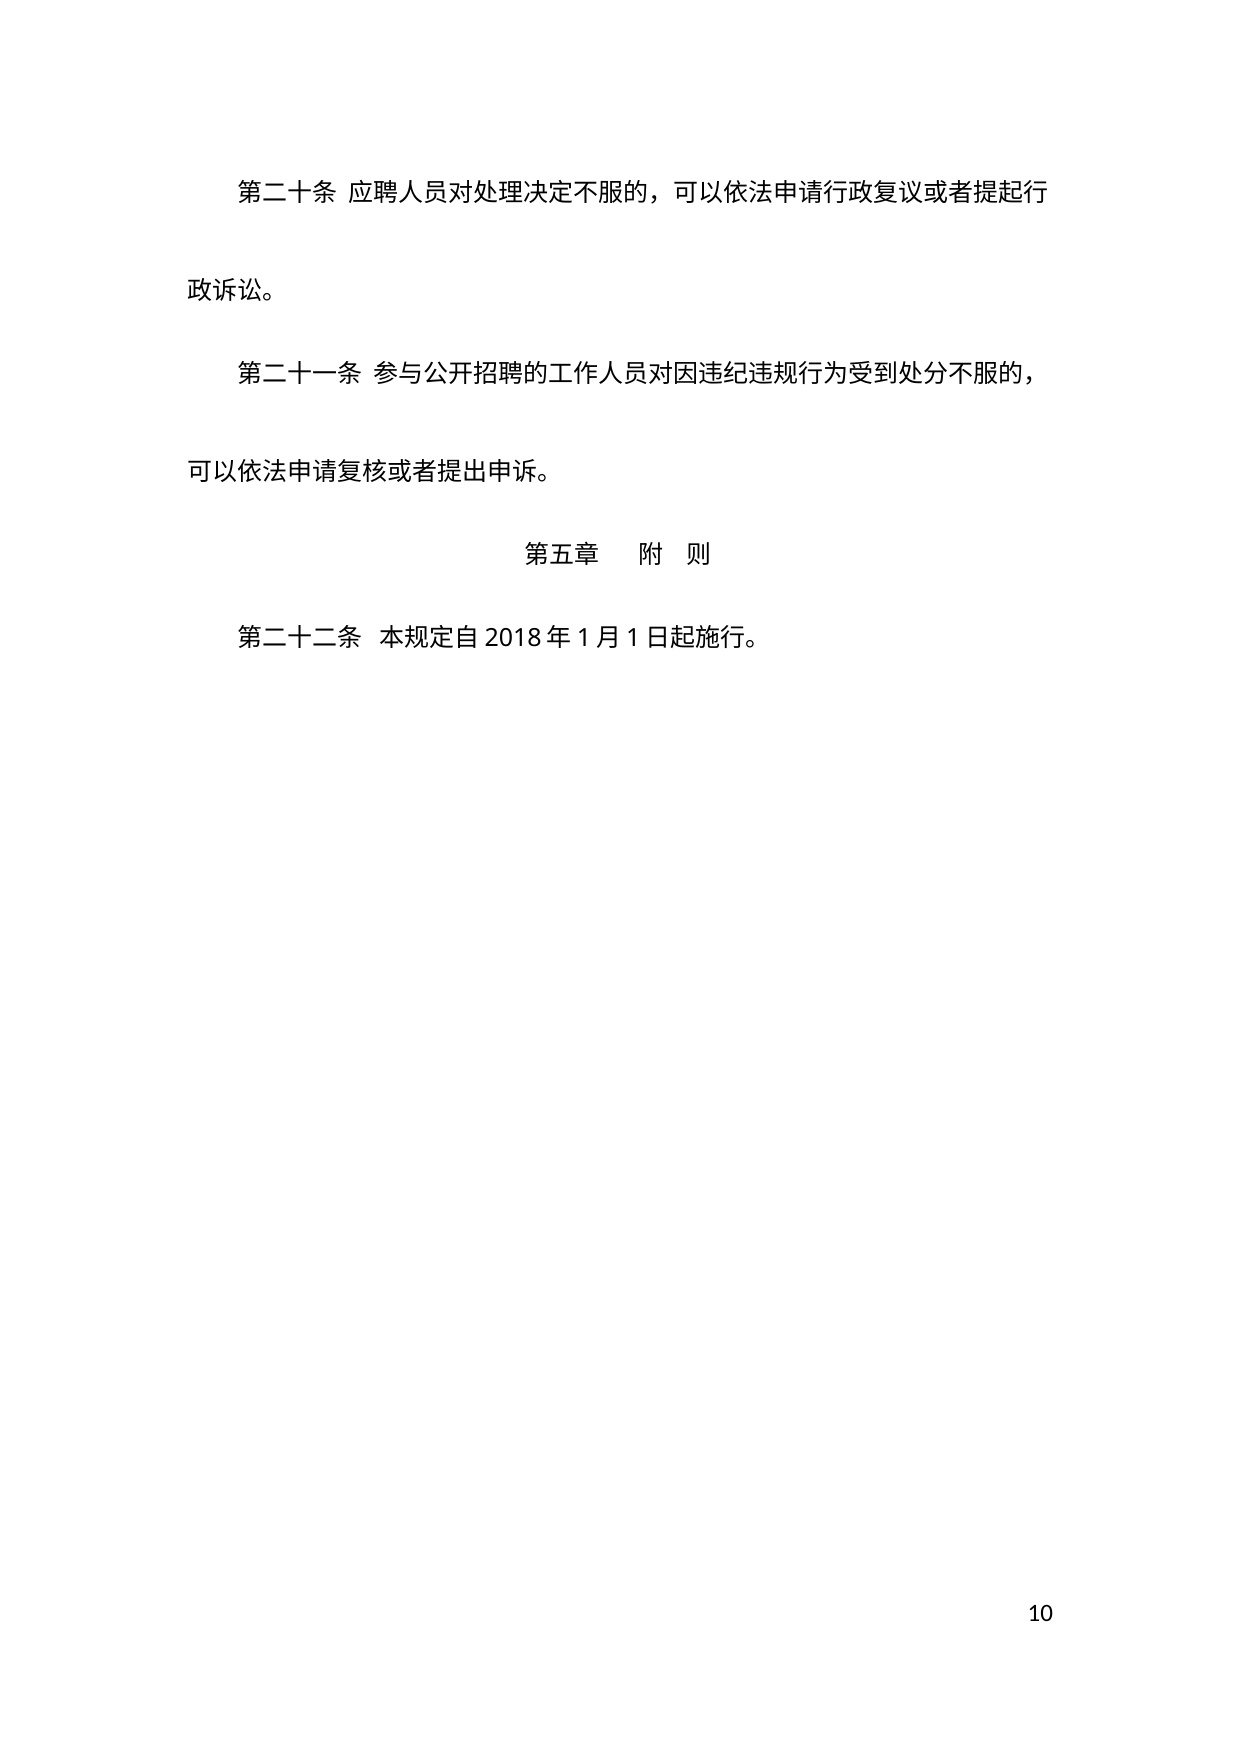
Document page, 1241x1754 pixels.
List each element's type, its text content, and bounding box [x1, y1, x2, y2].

text 第二十二条 本规定自2018年1月1日起施行。 [187, 603, 1053, 668]
text 第二十一条 参与公开招聘的工作人员对因违纪违规行为受到处分不服的，可以依法申请复核或者提出申诉。 [187, 339, 1053, 502]
text 第五章 附 则 [187, 520, 1053, 585]
text 第二十条 应聘人员对处理决定不服的，可以依法申请行政复议或者提起行政诉讼。 [187, 158, 1053, 321]
